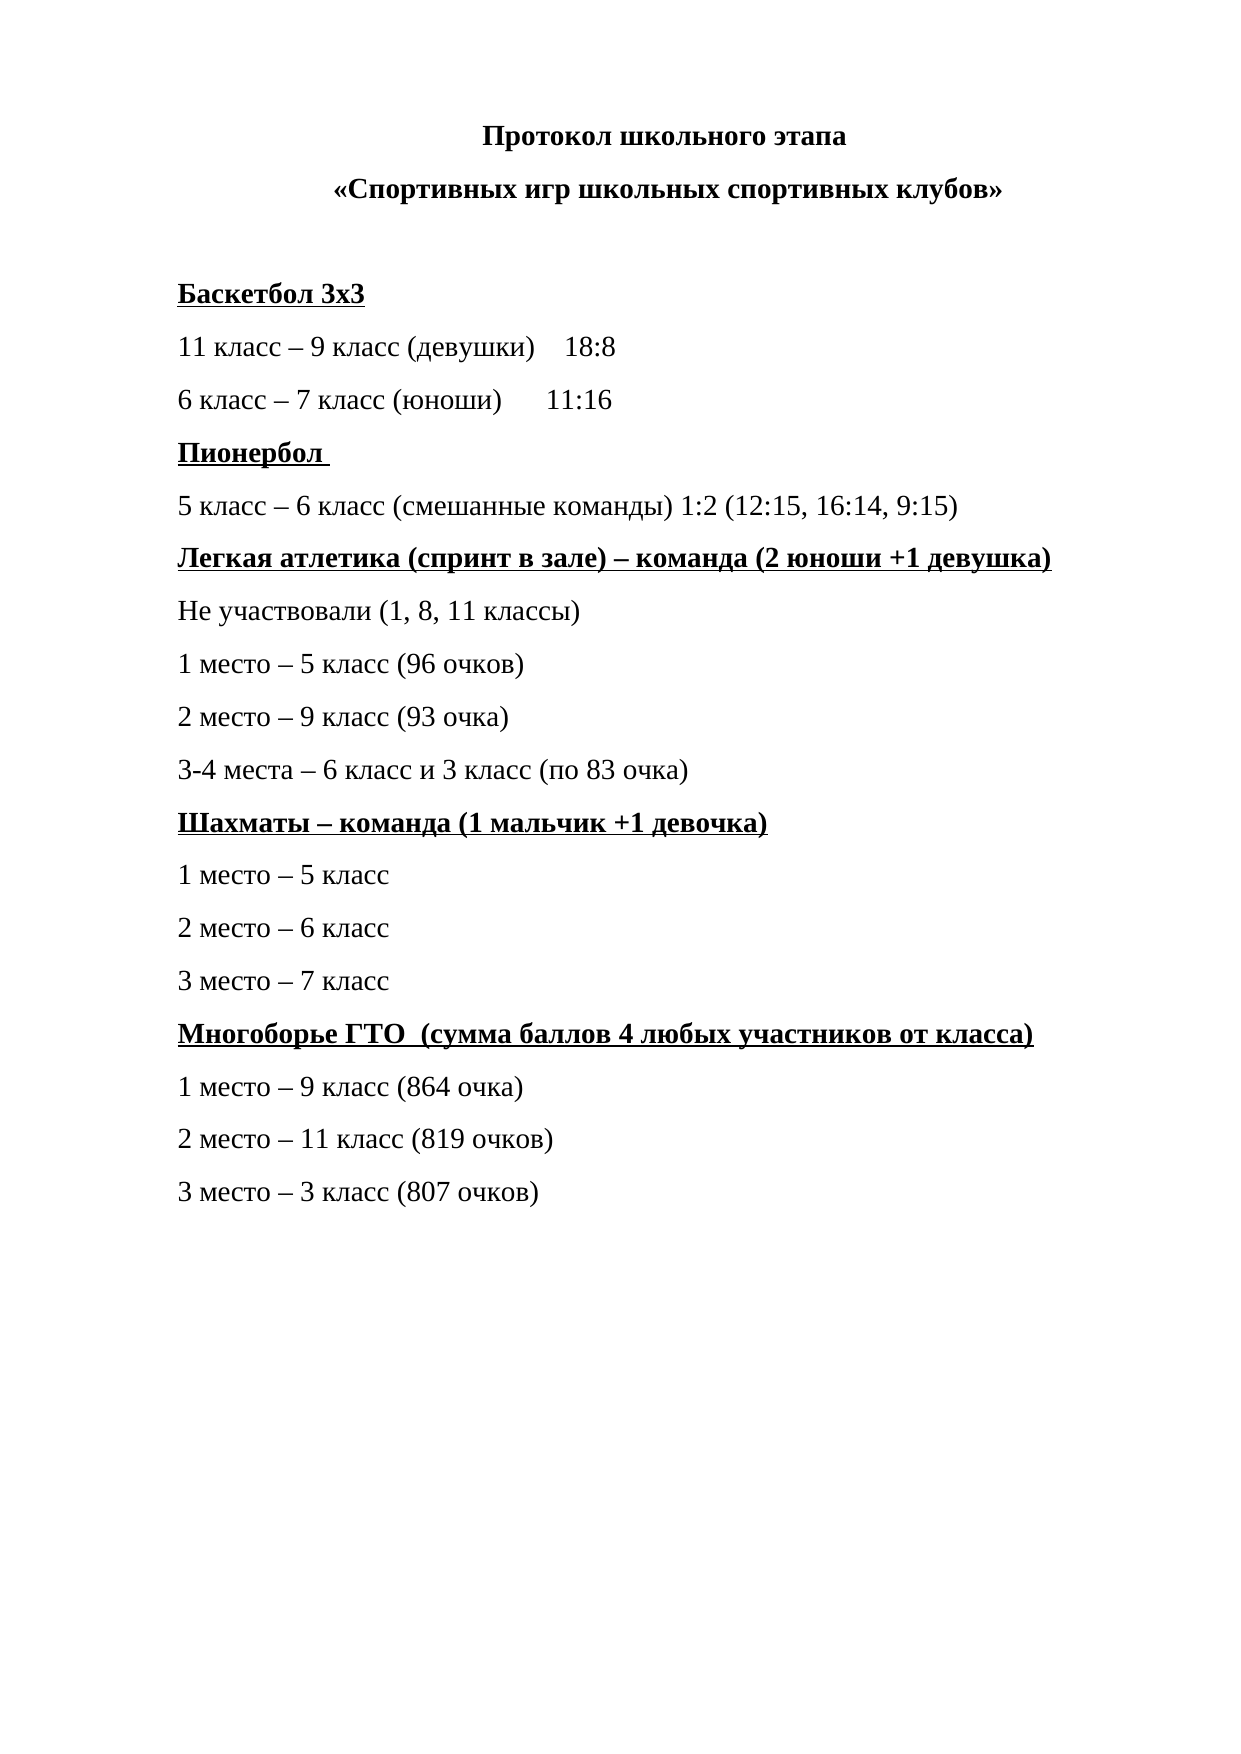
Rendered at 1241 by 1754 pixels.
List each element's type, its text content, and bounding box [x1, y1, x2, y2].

text 3 место – 7 класс [177, 963, 1152, 997]
text 1 место – 9 класс (864 очка) [177, 1069, 1152, 1102]
text 6 класс – 7 класс (юноши) 11:16 [177, 382, 1152, 416]
text 1 место – 5 класс (96 очков) [177, 646, 1152, 680]
text Не участвовали (1, 8, 11 классы) [177, 593, 1152, 627]
text 2 место – 11 класс (819 очков) [177, 1122, 1152, 1155]
text 2 место – 6 класс [177, 910, 1152, 944]
text Многоборье ГТО (сумма баллов 4 любых участников от класса) [177, 1016, 1152, 1049]
text Протокол школьного этапа [177, 118, 1152, 152]
text 1 место – 5 класс [177, 857, 1152, 891]
text Легкая атлетика (спринт в зале) – команда (2 юноши +1 девушка) [177, 541, 1152, 574]
text 11 класс – 9 класс (девушки) 18:8 [177, 329, 1152, 363]
text 2 место – 9 класс (93 очка) [177, 699, 1152, 733]
text 5 класс – 6 класс (смешанные команды) 1:2 (12:15, 16:14, 9:15) [177, 488, 1152, 521]
text Шахматы – команда (1 мальчик +1 девочка) [177, 805, 1152, 838]
text Баскетбол 3x3 [177, 277, 1152, 310]
text Пионербол [177, 435, 1152, 468]
text 3-4 места – 6 класс и 3 класс (по 83 очка) [177, 752, 1152, 785]
text 3 место – 3 класс (807 очков) [177, 1174, 1152, 1208]
text «Спортивных игр школьных спортивных клубов» [177, 171, 1152, 204]
